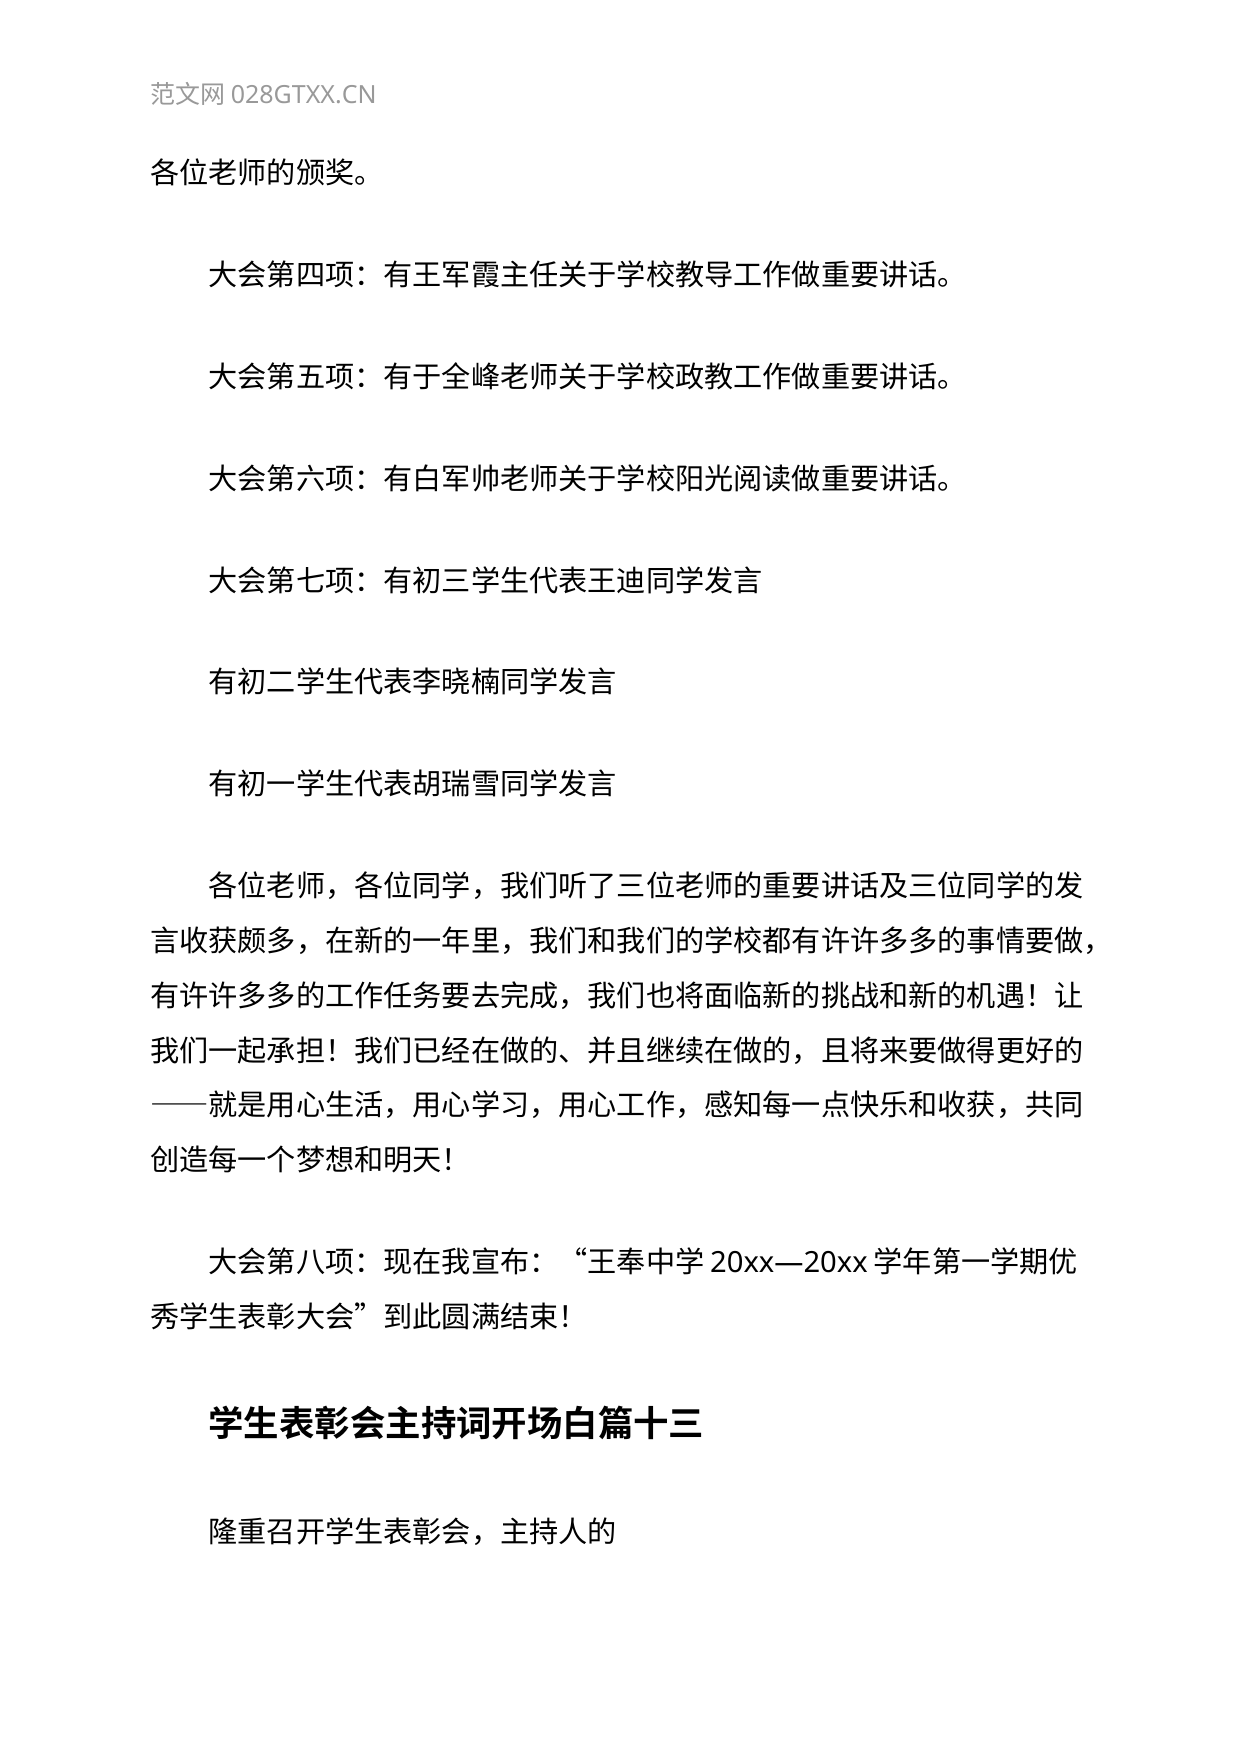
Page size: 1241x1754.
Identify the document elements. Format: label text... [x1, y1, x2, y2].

text 隆重召开学生表彰会，主持人的 [150, 1509, 1090, 1551]
text 有初一学生代表胡瑞雪同学发言 [150, 761, 1090, 803]
text 各位老师，各位同学，我们听了三位老师的重要讲话及三位同学的发言收获颇多，在新的一年里，我们和我们的学校都有许许多多的事情要做，有许许多多的工作任务要去完成，我们也将面临新的挑战和新的机遇！让我们一起承担！我们已经在做的、并且继续在做的，且将来要做得更好的——就是用心生活，用心学习，用心工作，感知每一点快乐和收获，共同创造每一个梦想和明天！ [150, 862, 1090, 1179]
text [150, 150, 1090, 192]
text 大会第四项：有王军霞主任关于学校教导工作做重要讲话。 [150, 252, 1090, 294]
text 大会第五项：有于全峰老师关于学校政教工作做重要讲话。 [150, 353, 1090, 396]
text 大会第八项：现在我宣布：“王奉中学20xx—20xx学年第一学期优秀学生表彰大会”到此圆满结束！ [150, 1239, 1090, 1336]
text 有初二学生代表李晓楠同学发言 [150, 659, 1090, 701]
text 大会第六项：有白军帅老师关于学校阳光阅读做重要讲话。 [150, 455, 1090, 498]
text 大会第七项：有初三学生代表王迪同学发言 [150, 557, 1090, 599]
text 学生表彰会主持词开场白篇十三 [150, 1395, 1090, 1447]
